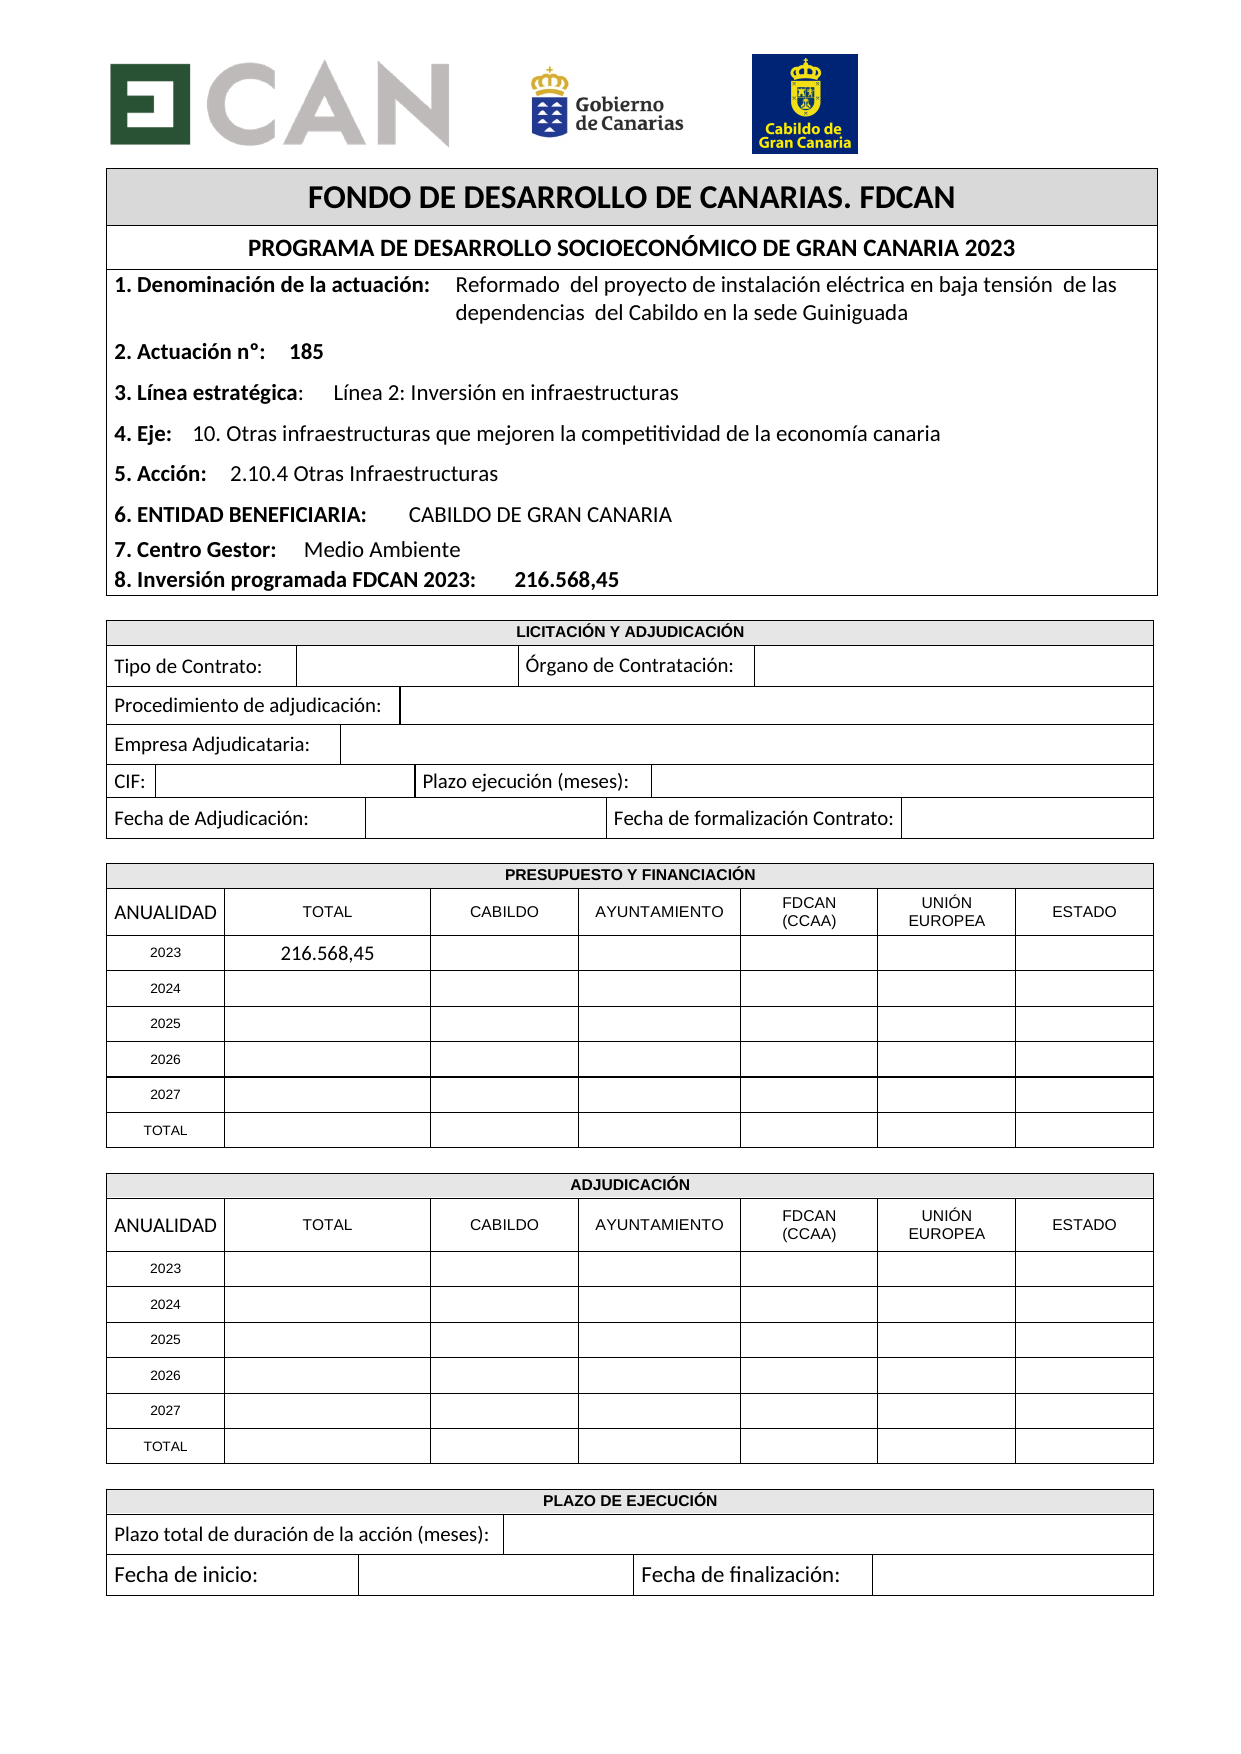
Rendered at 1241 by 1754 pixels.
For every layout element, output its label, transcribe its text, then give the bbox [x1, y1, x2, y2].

table_cell [225, 1323, 430, 1357]
table_header LICITACIÓN Y ADJUDICACIÓN [107, 621, 1153, 645]
table_cell [1016, 1007, 1153, 1041]
table_header PRESUPUESTO Y FINANCIACIÓN [107, 864, 1153, 888]
table_cell AYUNTAMIENTO [579, 889, 740, 935]
table_cell [579, 1429, 740, 1463]
table_header FONDO DE DESARROLLO DE CANARIAS. FDCAN [107, 169, 1157, 225]
table_cell [1016, 1358, 1153, 1392]
picture [752, 54, 858, 154]
table_cell [878, 1358, 1015, 1392]
table_cell [652, 765, 1153, 797]
table_cell Fecha de inicio: [107, 1555, 358, 1595]
table_cell 2.10.4 Otras Infraestructuras [223, 453, 1157, 494]
table_cell AYUNTAMIENTO [579, 1199, 740, 1251]
table_header PLAZO DE EJECUCIÓN [107, 1490, 1153, 1513]
table_cell TOTAL [107, 1429, 224, 1463]
table_cell [878, 1287, 1015, 1322]
table_cell FDCAN (CCAA) [741, 889, 877, 935]
table_cell ESTADO [1016, 889, 1153, 935]
table_cell 4. Eje: [107, 413, 185, 453]
table_cell [1016, 1429, 1153, 1463]
table_cell [431, 971, 578, 1006]
table_cell Procedimiento de adjudicación: [107, 687, 399, 723]
table_cell [741, 1358, 877, 1392]
table_cell [579, 1252, 740, 1286]
table_cell [741, 1007, 877, 1041]
table_cell [431, 1252, 578, 1286]
table_cell [431, 1394, 578, 1428]
table_cell CABILDO DE GRAN CANARIA [401, 494, 1157, 534]
table_cell 2024 [107, 971, 224, 1006]
table_cell PROGRAMA DE DESARROLLO SOCIOECONÓMICO DE GRAN CANARIA 2023 [107, 226, 1157, 269]
table_cell [741, 1394, 877, 1428]
table_cell TOTAL [225, 1199, 430, 1251]
table_cell [431, 1323, 578, 1357]
table_cell CABILDO [431, 889, 578, 935]
table_cell [579, 1287, 740, 1322]
table_cell 2023 [107, 1252, 224, 1286]
table_cell 2026 [107, 1042, 224, 1076]
table_cell [579, 971, 740, 1006]
table_cell [225, 1252, 430, 1286]
table_cell FDCAN (CCAA) [741, 1199, 877, 1251]
table_cell Fecha de Adjudicación: [107, 798, 365, 838]
table_cell [579, 936, 740, 970]
table_cell [1016, 1394, 1153, 1428]
table_cell [878, 1042, 1015, 1076]
table_cell CIF: [107, 765, 155, 797]
table_cell [431, 1429, 578, 1463]
table_cell [225, 1287, 430, 1322]
table_cell Línea 2: Inversión en infraestructuras [326, 372, 1157, 412]
table_cell Órgano de Contratación: [519, 646, 754, 686]
table_cell [878, 1394, 1015, 1428]
table_cell [741, 971, 877, 1006]
table_cell [741, 1323, 877, 1357]
table_cell 2027 [107, 1078, 224, 1112]
table_cell [741, 1042, 877, 1076]
table_cell [741, 1287, 877, 1322]
table_cell [878, 1113, 1015, 1147]
table_cell CABILDO [431, 1199, 578, 1251]
table_cell [878, 1429, 1015, 1463]
table_cell [297, 646, 518, 686]
table_cell [741, 1429, 877, 1463]
table_cell [1016, 936, 1153, 970]
table_cell [225, 1007, 430, 1041]
table_cell [431, 1358, 578, 1392]
table_cell Fecha de formalización Contrato: [607, 798, 901, 838]
table_cell [1016, 1287, 1153, 1322]
table_cell [1016, 1078, 1153, 1112]
table_cell [741, 936, 877, 970]
table_cell [878, 971, 1015, 1006]
table_cell [579, 1007, 740, 1041]
table_cell [579, 1113, 740, 1147]
table_cell Plazo total de duración de la acción (meses): [107, 1515, 503, 1554]
table_cell [225, 1358, 430, 1392]
table_cell 216.568,45 € [507, 565, 1157, 595]
table_cell [878, 1323, 1015, 1357]
table_cell 3. Línea estratégica: [107, 372, 326, 412]
table_header ADJUDICACIÓN [107, 1174, 1153, 1197]
table_cell TOTAL [225, 889, 430, 935]
table_cell [431, 1113, 578, 1147]
picture [496, 49, 716, 163]
table_cell Medio Ambiente [296, 534, 1157, 564]
table_cell 8. Inversión programada FDCAN 2023: [107, 565, 507, 595]
table_cell [579, 1323, 740, 1357]
table_cell [431, 1042, 578, 1076]
table_cell ANUALIDAD [107, 1199, 224, 1251]
table_cell ANUALIDAD [107, 889, 224, 935]
table_cell 7. Centro Gestor: [107, 534, 296, 564]
table_cell [579, 1042, 740, 1076]
table_cell [1016, 1252, 1153, 1286]
table_cell 2025 [107, 1323, 224, 1357]
table_cell [366, 798, 606, 838]
table_cell [878, 936, 1015, 970]
table_cell [1016, 1323, 1153, 1357]
table_cell UNIÓN EUROPEA [878, 889, 1015, 935]
table_cell Fecha de finalización: [634, 1555, 872, 1595]
table_cell [341, 725, 1153, 764]
table_cell [1016, 1113, 1153, 1147]
table_cell [401, 687, 1153, 723]
table_cell [359, 1555, 633, 1595]
table_cell TOTAL [107, 1113, 224, 1147]
table_cell [1016, 1042, 1153, 1076]
table_cell 2. Actuación nº: [107, 331, 282, 372]
table_cell [431, 1007, 578, 1041]
table_cell [431, 936, 578, 970]
table_cell [431, 1287, 578, 1322]
table_cell [878, 1078, 1015, 1112]
table_cell [156, 765, 414, 797]
table_cell UNIÓN EUROPEA [878, 1199, 1015, 1251]
table_cell [225, 1078, 430, 1112]
table_cell [225, 971, 430, 1006]
table_cell [579, 1078, 740, 1112]
table_cell 216.568,45 [225, 936, 430, 970]
table_cell [741, 1252, 877, 1286]
table_cell [579, 1394, 740, 1428]
table_cell 2023 [107, 936, 224, 970]
table_cell [741, 1078, 877, 1112]
table_cell [225, 1113, 430, 1147]
table_cell 2026 [107, 1358, 224, 1392]
table_cell Reformado del proyecto de instalación eléctrica en baja tensión de las dependencias del Cabildo en la sede Guiniguada [448, 270, 1157, 331]
table_cell [504, 1515, 1153, 1554]
table_cell 2025 [107, 1007, 224, 1041]
table_cell Empresa Adjudicataria: [107, 725, 340, 764]
table_cell ESTADO [1016, 1199, 1153, 1251]
table_cell [225, 1394, 430, 1428]
table_cell 6. ENTIDAD BENEFICIARIA: [107, 494, 401, 534]
table_cell Tipo de Contrato: [107, 646, 296, 686]
table_cell [225, 1042, 430, 1076]
table_cell [902, 798, 1153, 838]
table_cell 2024 [107, 1287, 224, 1322]
picture [106, 59, 454, 150]
table_cell [1016, 971, 1153, 1006]
table_cell [741, 1113, 877, 1147]
table_cell 1. Denominación de la actuación: [107, 270, 448, 331]
table_cell [878, 1007, 1015, 1041]
table_cell [431, 1078, 578, 1112]
table_cell Plazo ejecución (meses): [416, 765, 651, 797]
table_cell [878, 1252, 1015, 1286]
table_cell 2027 [107, 1394, 224, 1428]
table_cell [225, 1429, 430, 1463]
table_cell [755, 646, 1153, 686]
table_cell 185 [282, 331, 1157, 372]
table_cell 10. Otras infraestructuras que mejoren la competitividad de la economía canaria [185, 413, 1157, 453]
table_cell [873, 1555, 1153, 1595]
table_cell 5. Acción: [107, 453, 223, 494]
table_cell [579, 1358, 740, 1392]
